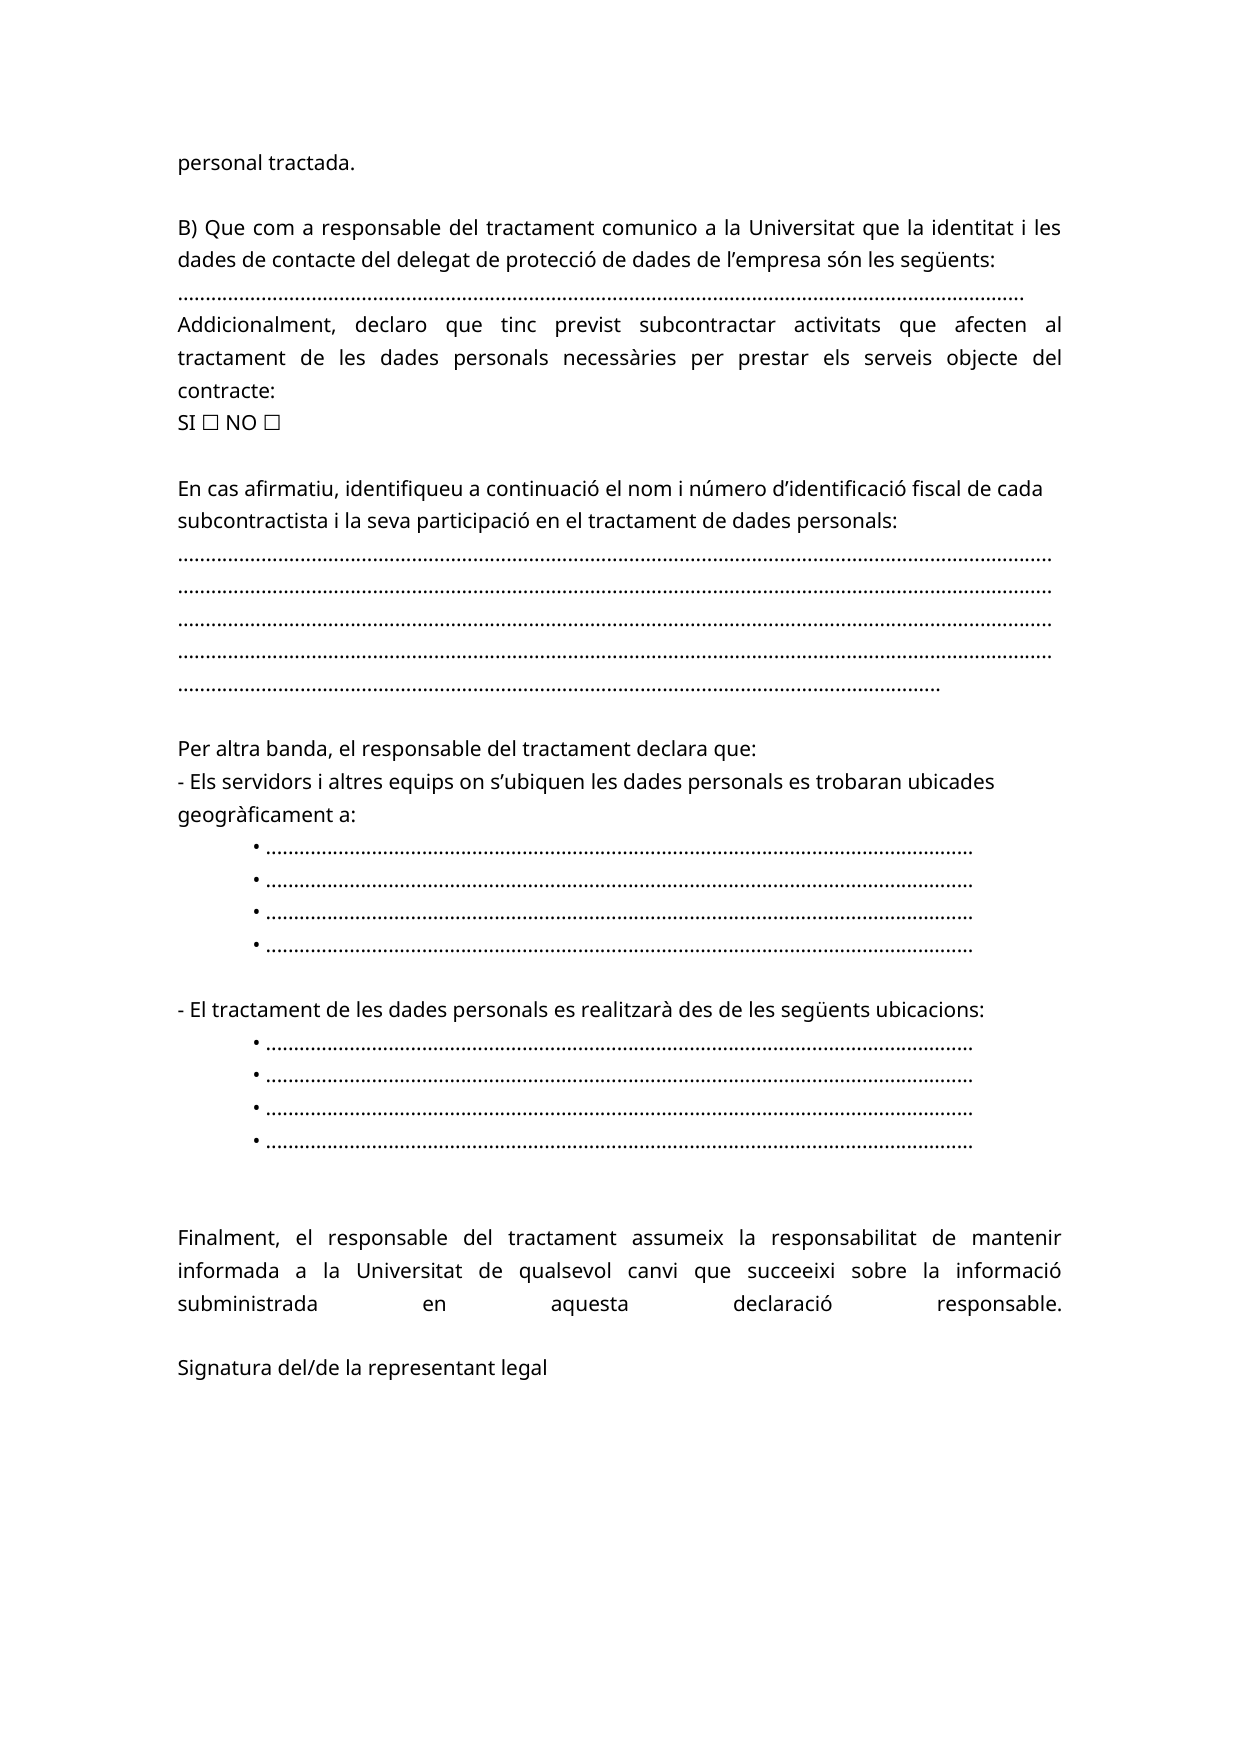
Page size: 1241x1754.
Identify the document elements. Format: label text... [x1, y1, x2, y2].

text ............................................................................................................................................................. [177, 571, 1063, 600]
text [177, 148, 1063, 176]
text geogràficament a: [177, 800, 1063, 828]
text ........................................................................................................................................................ [177, 278, 1063, 306]
text - El tractament de les dades personals es realitzarà des de les següents ubicacions: [177, 995, 1063, 1024]
text - Els servidors i altres equips on s’ubiquen les dades personals es trobaran ubicades [177, 767, 1063, 796]
text • ............................................................................................................................... [252, 832, 1063, 861]
text Finalment, el responsable del tractament assumeix la responsabilitat de mantenir informada a la Universitat de qualsevol canvi que succeeixi sobre la informació subministrada en aquesta declaració responsable. [177, 1223, 1063, 1349]
text En cas afirmatiu, identifiqueu a continuació el nom i número d’identificació fiscal de cada [177, 474, 1063, 502]
text ............................................................................................................................................................. [177, 637, 1063, 665]
text ......................................................................................................................................... [177, 669, 1063, 698]
text • ............................................................................................................................... [252, 865, 1063, 893]
text B) Que com a responsable del tractament comunico a la Universitat que la identitat i les dades de contacte del delegat de protecció de dades de l’empresa són les següents: [177, 213, 1063, 274]
text • ............................................................................................................................... [252, 1028, 1063, 1056]
text subcontractista i la seva participació en el tractament de dades personals: [177, 506, 1063, 535]
text Signatura del/de la representant legal [177, 1353, 1063, 1382]
text SI ☐ NO ☐ [177, 408, 1063, 437]
text ............................................................................................................................................................. [177, 539, 1063, 567]
text Per altra banda, el responsable del tractament declara que: [177, 734, 1063, 763]
text ............................................................................................................................................................. [177, 604, 1063, 632]
text • ............................................................................................................................... [252, 897, 1063, 926]
text • ............................................................................................................................... [252, 1126, 1063, 1154]
text Addicionalment, declaro que tinc previst subcontractar activitats que afecten al tractament de les dades personals necessàries per prestar els serveis objecte del contracte: [177, 311, 1063, 404]
text • ............................................................................................................................... [252, 930, 1063, 958]
text • ............................................................................................................................... [252, 1093, 1063, 1122]
text • ............................................................................................................................... [252, 1061, 1063, 1089]
